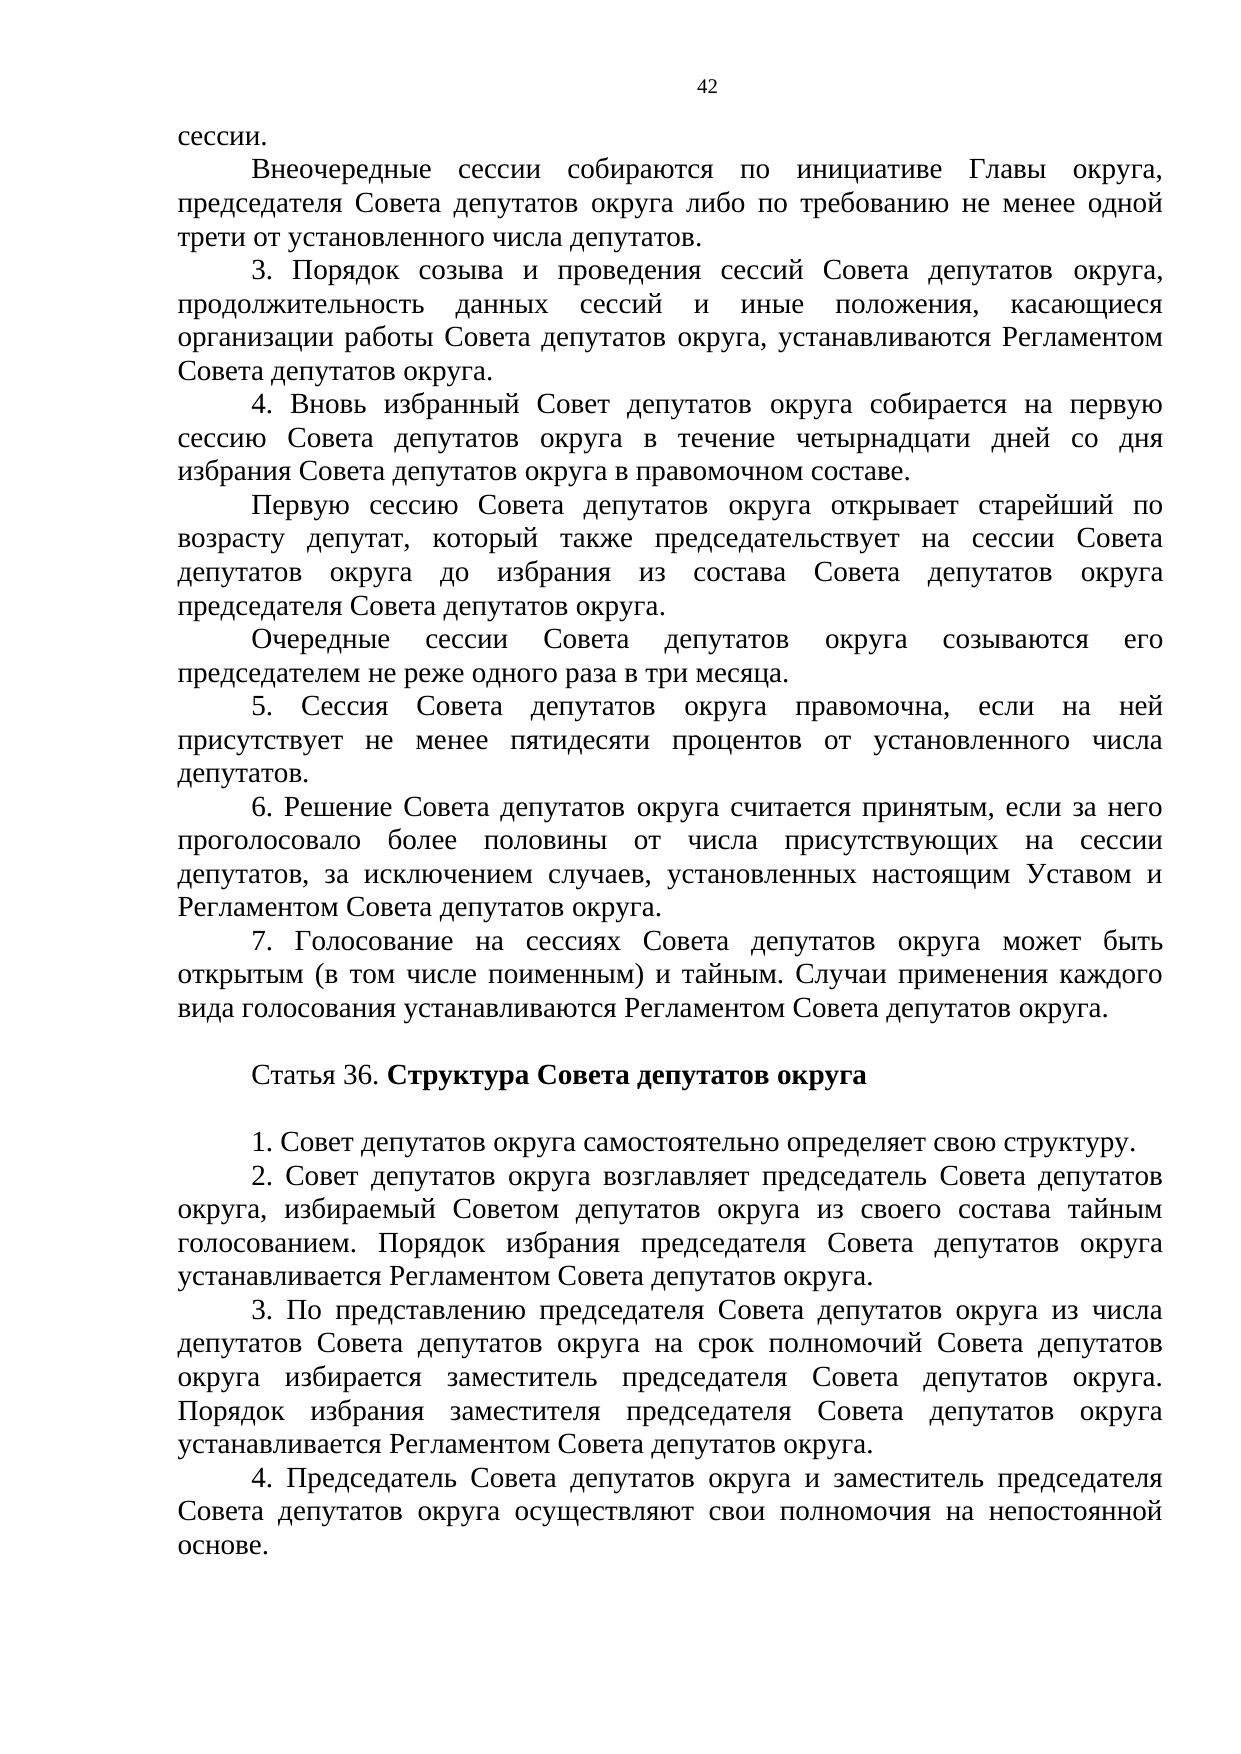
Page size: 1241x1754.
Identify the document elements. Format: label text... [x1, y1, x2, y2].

text Статья 36. Структура Совета депутатов округа [177, 1057, 1163, 1091]
text 6. Решение Совета депутатов округа считается принятым, если за него проголосовало более половины от числа присутствующих на сессии депутатов, за исключением случаев, установленных настоящим Уставом и Регламентом Совета депутатов округа. [177, 789, 1163, 923]
text 1. Совет депутатов округа самостоятельно определяет свою структуру. [177, 1124, 1163, 1158]
text 4. Вновь избранный Совет депутатов округа собирается на первую сессию Совета депутатов округа в течение четырнадцати дней со дня избрания Совета депутатов округа в правомочном составе. [177, 386, 1163, 487]
text 3. По представлению председателя Совета депутатов округа из числа депутатов Совета депутатов округа на срок полномочий Совета депутатов округа избирается заместитель председателя Совета депутатов округа. Порядок избрания заместителя председателя Совета депутатов округа устанавливается Регламентом Совета депутатов округа. [177, 1292, 1163, 1460]
text 5. Сессия Совета депутатов округа правомочна, если на ней присутствует не менее пятидесяти процентов от установленного числа депутатов. [177, 688, 1163, 789]
text 3. Порядок созыва и проведения сессий Совета депутатов округа, продолжительность данных сессий и иные положения, касающиеся организации работы Совета депутатов округа, устанавливаются Регламентом Совета депутатов округа. [177, 252, 1163, 386]
text Внеочередные сессии собираются по инициативе Главы округа, председателя Совета депутатов округа либо по требованию не менее одной трети от установленного числа депутатов. [177, 152, 1163, 252]
text Первую сессию Совета депутатов округа открывает старейший по возрасту депутат, который также председательствует на сессии Совета депутатов округа до избрания из состава Совета депутатов округа председателя Совета депутатов округа. [177, 487, 1163, 621]
text 2. Совет депутатов округа возглавляет председатель Совета депутатов округа, избираемый Советом депутатов округа из своего состава тайным голосованием. Порядок избрания председателя Совета депутатов округа устанавливается Регламентом Совета депутатов округа. [177, 1158, 1163, 1292]
text Очередные сессии Совета депутатов округа созываются его председателем не реже одного раза в три месяца. [177, 621, 1163, 688]
text 7. Голосование на сессиях Совета депутатов округа может быть открытым (в том числе поименным) и тайным. Случаи применения каждого вида голосования устанавливаются Регламентом Совета депутатов округа. [177, 923, 1163, 1024]
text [177, 118, 1163, 152]
text 4. Председатель Совета депутатов округа и заместитель председателя Совета депутатов округа осуществляют свои полномочия на непостоянной основе. [177, 1460, 1163, 1560]
